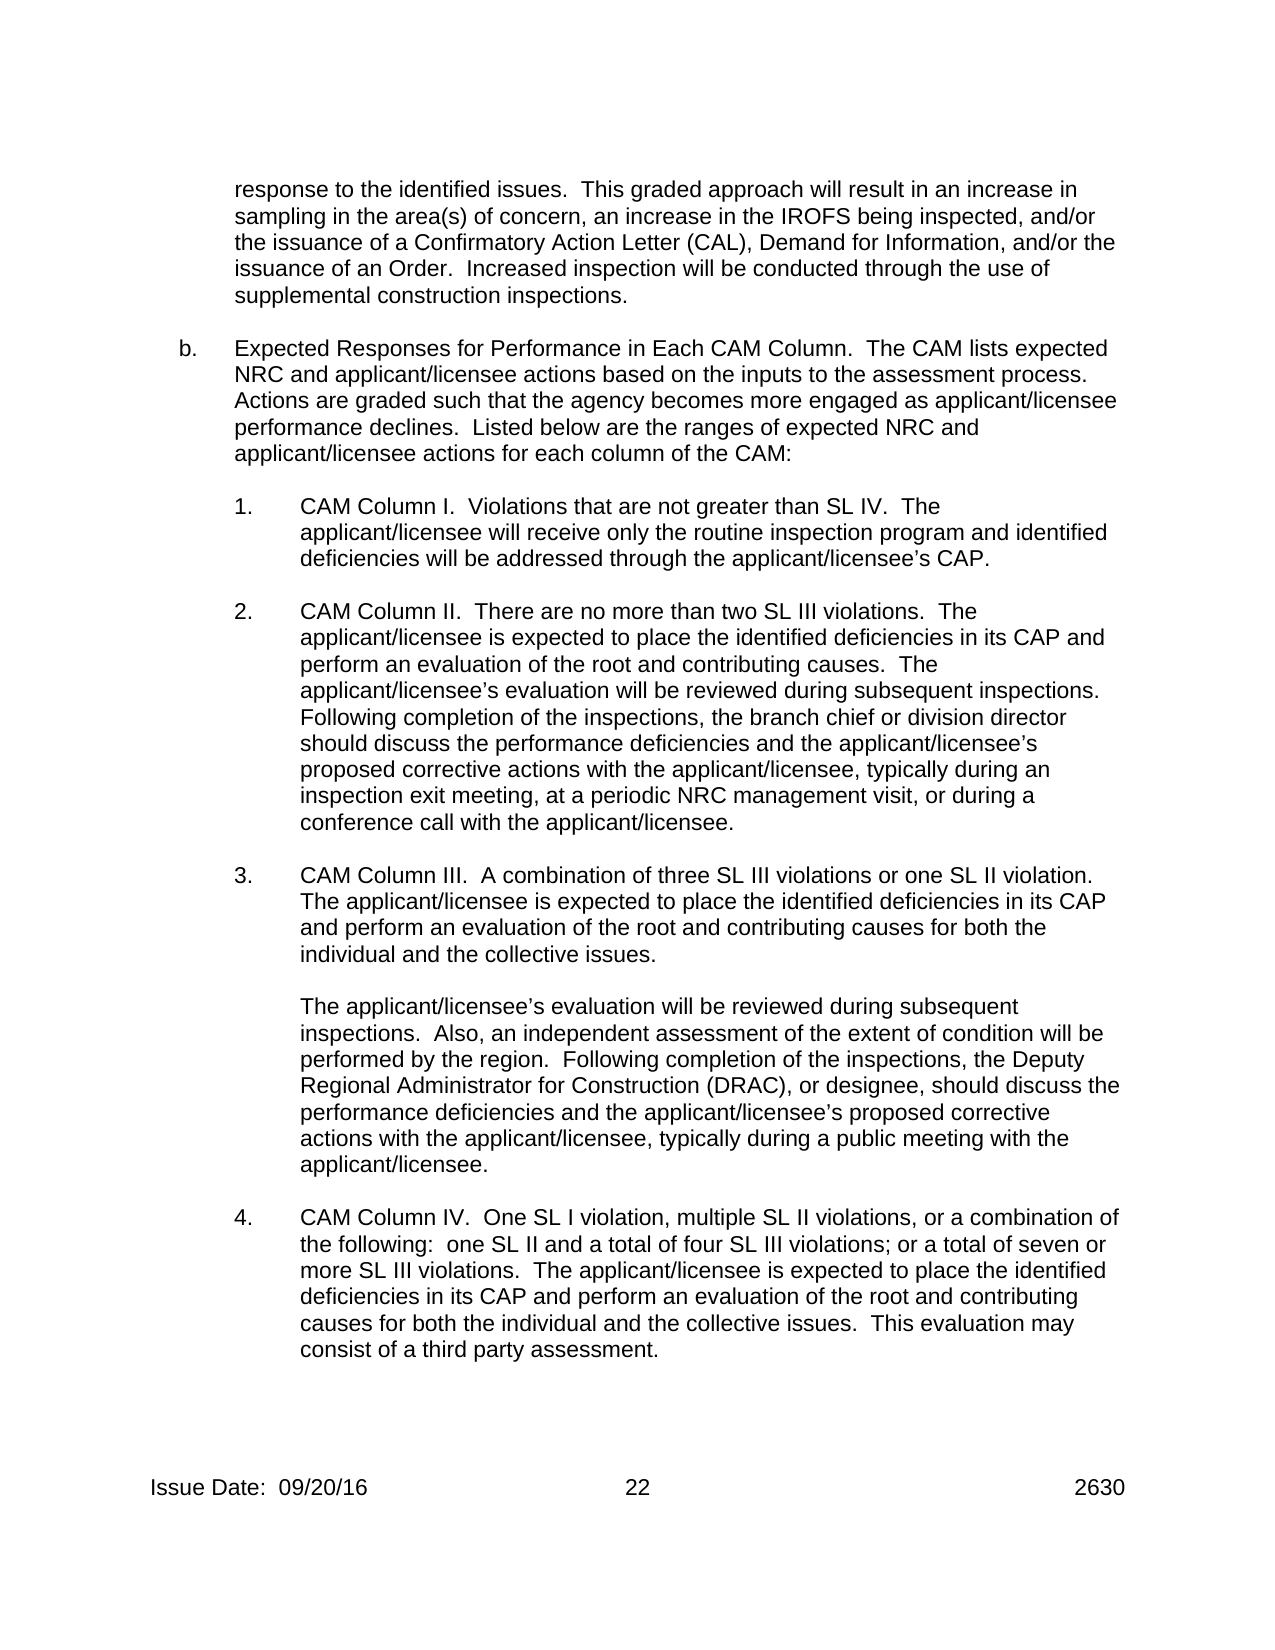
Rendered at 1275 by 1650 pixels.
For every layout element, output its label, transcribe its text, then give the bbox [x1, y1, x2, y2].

list Expected Responses for Performance in Each CAM Column. The CAM lists expected NRC and applicant/licensee actions based on the inputs to the assessment process. Actions are graded such that the agency becomes more engaged as applicant/licensee performance declines. Listed below are the ranges of expected NRC and applicant/licensee actions for each column of the CAM: [178, 334, 1125, 466]
text The applicant/licensee’s evaluation will be reviewed during subsequent inspections. Also, an independent assessment of the extent of condition will be performed by the region. Following completion of the inspections, the Deputy Regional Administrator for Construction (DRAC), or designee, should discuss the performance deficiencies and the applicant/licensee’s proposed corrective actions with the applicant/licensee, typically during a public meeting with the applicant/licensee. [300, 993, 1125, 1178]
list CAM Column III. A combination of three SL III violations or one SL II violation. The applicant/licensee is expected to place the identified deficiencies in its CAP and perform an evaluation of the root and contributing causes for both the individual and the collective issues. [234, 862, 1125, 967]
list CAM Column II. There are no more than two SL III violations. The applicant/licensee is expected to place the identified deficiencies in its CAP and perform an evaluation of the root and contributing causes. The applicant/licensee’s evaluation will be reviewed during subsequent inspections. Following completion of the inspections, the branch chief or division director should discuss the performance deficiencies and the applicant/licensee’s proposed corrective actions with the applicant/licensee, typically during an inspection exit meeting, at a periodic NRC management visit, or during a conference call with the applicant/licensee. [234, 598, 1125, 835]
list CAM Column I. Violations that are not greater than SL IV. The applicant/licensee will receive only the routine inspection program and identified deficiencies will be addressed through the applicant/licensee’s CAP. [234, 493, 1125, 572]
text response to the identified issues. This graded approach will result in an increase in sampling in the area(s) of concern, an increase in the IROFS being inspected, and/or the issuance of a Confirmatory Action Letter (CAL), Demand for Information, and/or the issuance of an Order. Increased inspection will be conducted through the use of supplemental construction inspections. [234, 176, 1125, 308]
list CAM Column IV. One SL I violation, multiple SL II violations, or a combination of the following: one SL II and a total of four SL III violations; or a total of seven or more SL III violations. The applicant/licensee is expected to place the identified deficiencies in its CAP and perform an evaluation of the root and contributing causes for both the individual and the collective issues. This evaluation may consist of a third party assessment. [234, 1204, 1125, 1362]
